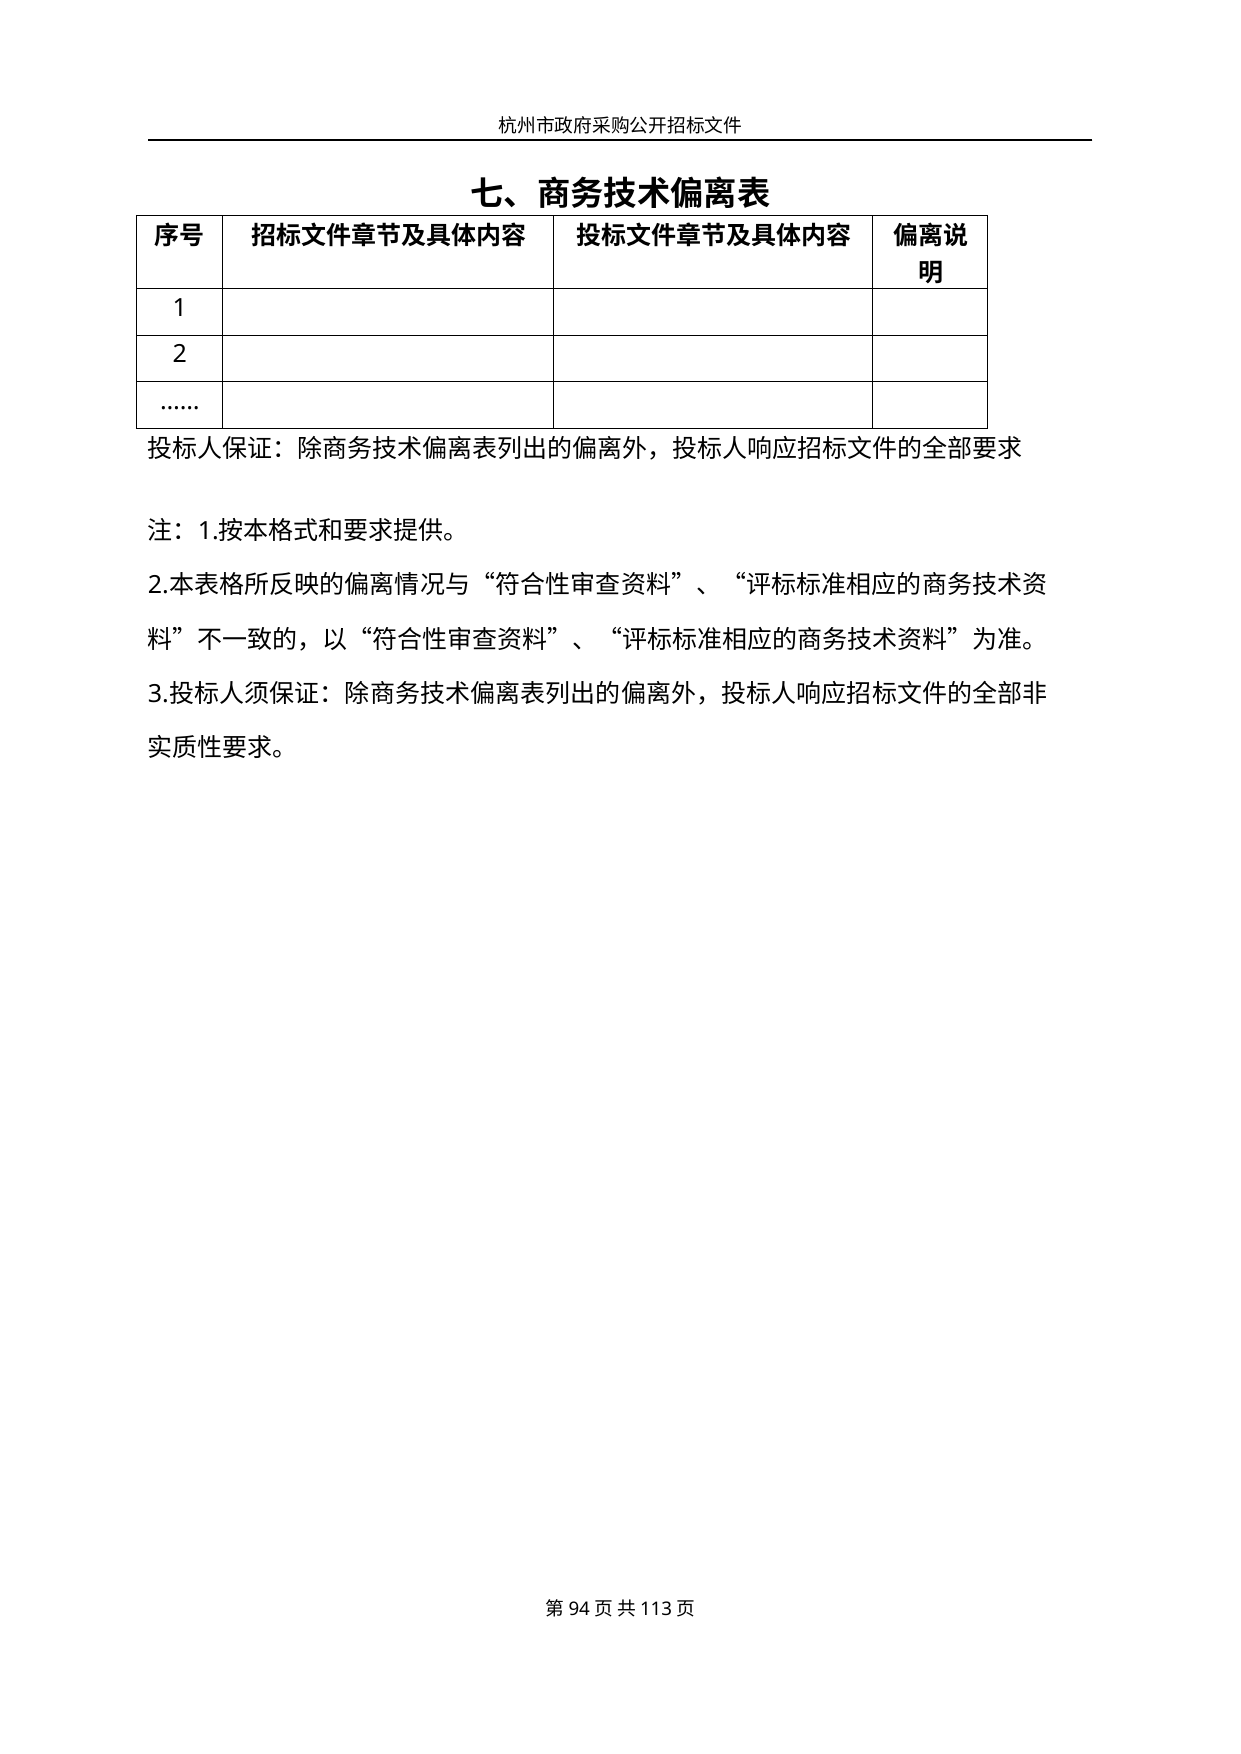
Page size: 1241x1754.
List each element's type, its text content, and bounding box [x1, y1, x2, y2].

text 七、商务技术偏离表 [148, 167, 1092, 215]
table_cell [554, 382, 872, 428]
table_cell [554, 289, 872, 335]
table_cell [554, 336, 872, 381]
table_cell 2 [137, 336, 222, 381]
text 2.本表格所反映的偏离情况与“符合性审查资料”、“评标标准相应的商务技术资料”不一致的，以“符合性审查资料”、“评标标准相应的商务技术资料”为准。 [148, 565, 1049, 655]
table_header 序号 [137, 216, 222, 288]
table_cell [873, 289, 987, 335]
table_cell 1 [137, 289, 222, 335]
table_cell [873, 382, 987, 428]
text 3.投标人须保证：除商务技术偏离表列出的偏离外，投标人响应招标文件的全部非实质性要求。 [148, 673, 1049, 764]
text 投标人保证：除商务技术偏离表列出的偏离外，投标人响应招标文件的全部要求 [148, 429, 1092, 465]
text 注：1.按本格式和要求提供。 [148, 510, 1049, 547]
table_cell [873, 336, 987, 381]
table_cell [223, 336, 553, 381]
table_cell [223, 382, 553, 428]
table_header 投标文件章节及具体内容 [554, 216, 872, 288]
table_header 偏离说明 [873, 216, 987, 288]
table_cell …… [137, 382, 222, 428]
table_cell [223, 289, 553, 335]
table_header 招标文件章节及具体内容 [223, 216, 553, 288]
